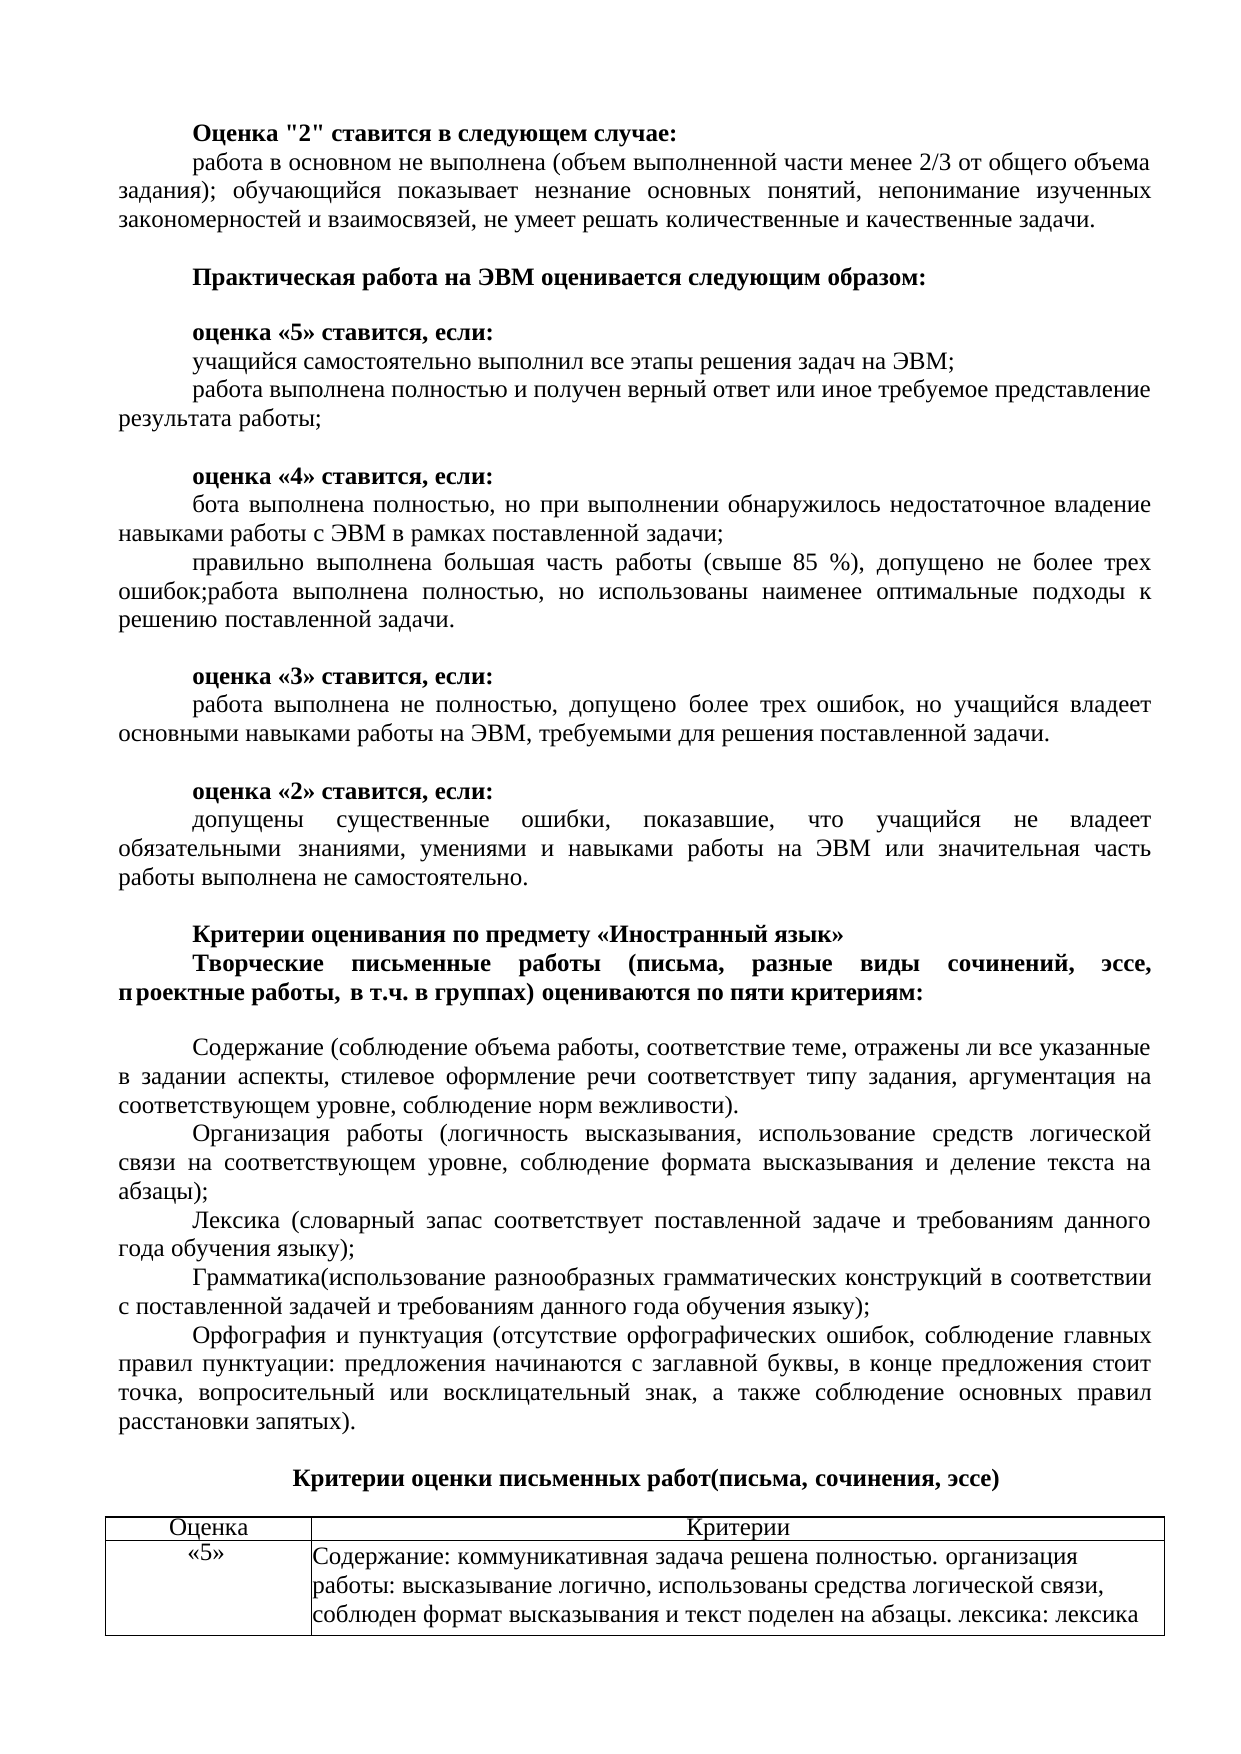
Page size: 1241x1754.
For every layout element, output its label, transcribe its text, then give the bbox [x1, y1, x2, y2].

text Оценка "2" ставится в следующем случае: [118, 118, 1152, 147]
table_cell «5» [106, 1541, 311, 1635]
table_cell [312, 1541, 1164, 1635]
text учащийся самостоятельно выполнил все этапы решения задач на ЭВМ; [118, 346, 1152, 374]
table_header Критерии [312, 1518, 1164, 1540]
text допущены существенные ошибки, показавшие, что учащийся не владеет обязательными знаниями, умениями и навыками работы на ЭВМ или значительная часть работы выполнена не самостоятельно. [118, 804, 1152, 891]
text оценка «2» ставится, если: [118, 776, 1152, 804]
text работа в основном не выполнена (объем выполненной части менее 2/3 от общего объема задания); обучающийся показывает незнание основных понятий, непонимание изученных закономерностей и взаимосвязей, не умеет решать количественные и качественные задачи. [118, 147, 1152, 233]
text Грамматика(использование разнообразных грамматических конструкций в соответствии с поставленной задачей и требованиям данного года обучения языку); [118, 1262, 1152, 1320]
table_header Оценка [106, 1518, 311, 1540]
text оценка «3» ставится, если: [118, 661, 1152, 689]
text Лексика (словарный запас соответствует поставленной задаче и требованиям данного года обучения языку); [118, 1205, 1152, 1262]
text бота выполнена полностью, но при выполнении обнаружилось недостаточное владение навыками работы с ЭВМ в рамках поставленной задачи; [118, 489, 1152, 547]
text Орфография и пунктуация (отсутствие орфографических ошибок, соблюдение главных правил пунктуации: предложения начинаются с заглавной буквы, в конце предложения стоит точка, вопросительный или восклицательный знак, а также соблюдение основных правил расстановки запятых). [118, 1320, 1152, 1435]
text оценка «4» ставится, если: [118, 461, 1152, 489]
text Организация работы (логичность высказывания, использование средств логической связи на соответствующем уровне, соблюдение формата высказывания и деление текста на абзацы); [118, 1118, 1152, 1205]
text Практическая работа на ЭВМ оценивается следующим образом: [118, 262, 1152, 291]
text Творческие письменные работы (письма, разные виды сочинений, эссе, проектные работы, в т.ч. в группах) оцениваются по пяти критериям: [118, 948, 1152, 1006]
text работа выполнена не полностью, допущено более трех ошибок, но учащийся владеет основными навыками работы на ЭВМ, требуемыми для решения поставленной задачи. [118, 689, 1152, 747]
text Критерии оценивания по предмету «Иностранный язык» [118, 919, 1152, 948]
text работа выполнена полностью и получен верный ответ или иное требуемое представление результата работы; [118, 374, 1152, 432]
text Содержание (соблюдение объема работы, соответствие теме, отражены ли все указанные в задании аспекты, стилевое оформление речи соответствует типу задания, аргументация на соответствующем уровне, соблюдение норм вежливости). [118, 1032, 1152, 1118]
text правильно выполнена большая часть работы (свыше 85 %), допущено не более трех ошибок;работа выполнена полностью, но использованы наименее оптимальные подходы к решению поставленной задачи. [118, 547, 1152, 633]
text оценка «5» ставится, если: [118, 317, 1152, 346]
text Критерии оценки письменных работ(письма, сочинения, эссе) [292, 1463, 1152, 1492]
